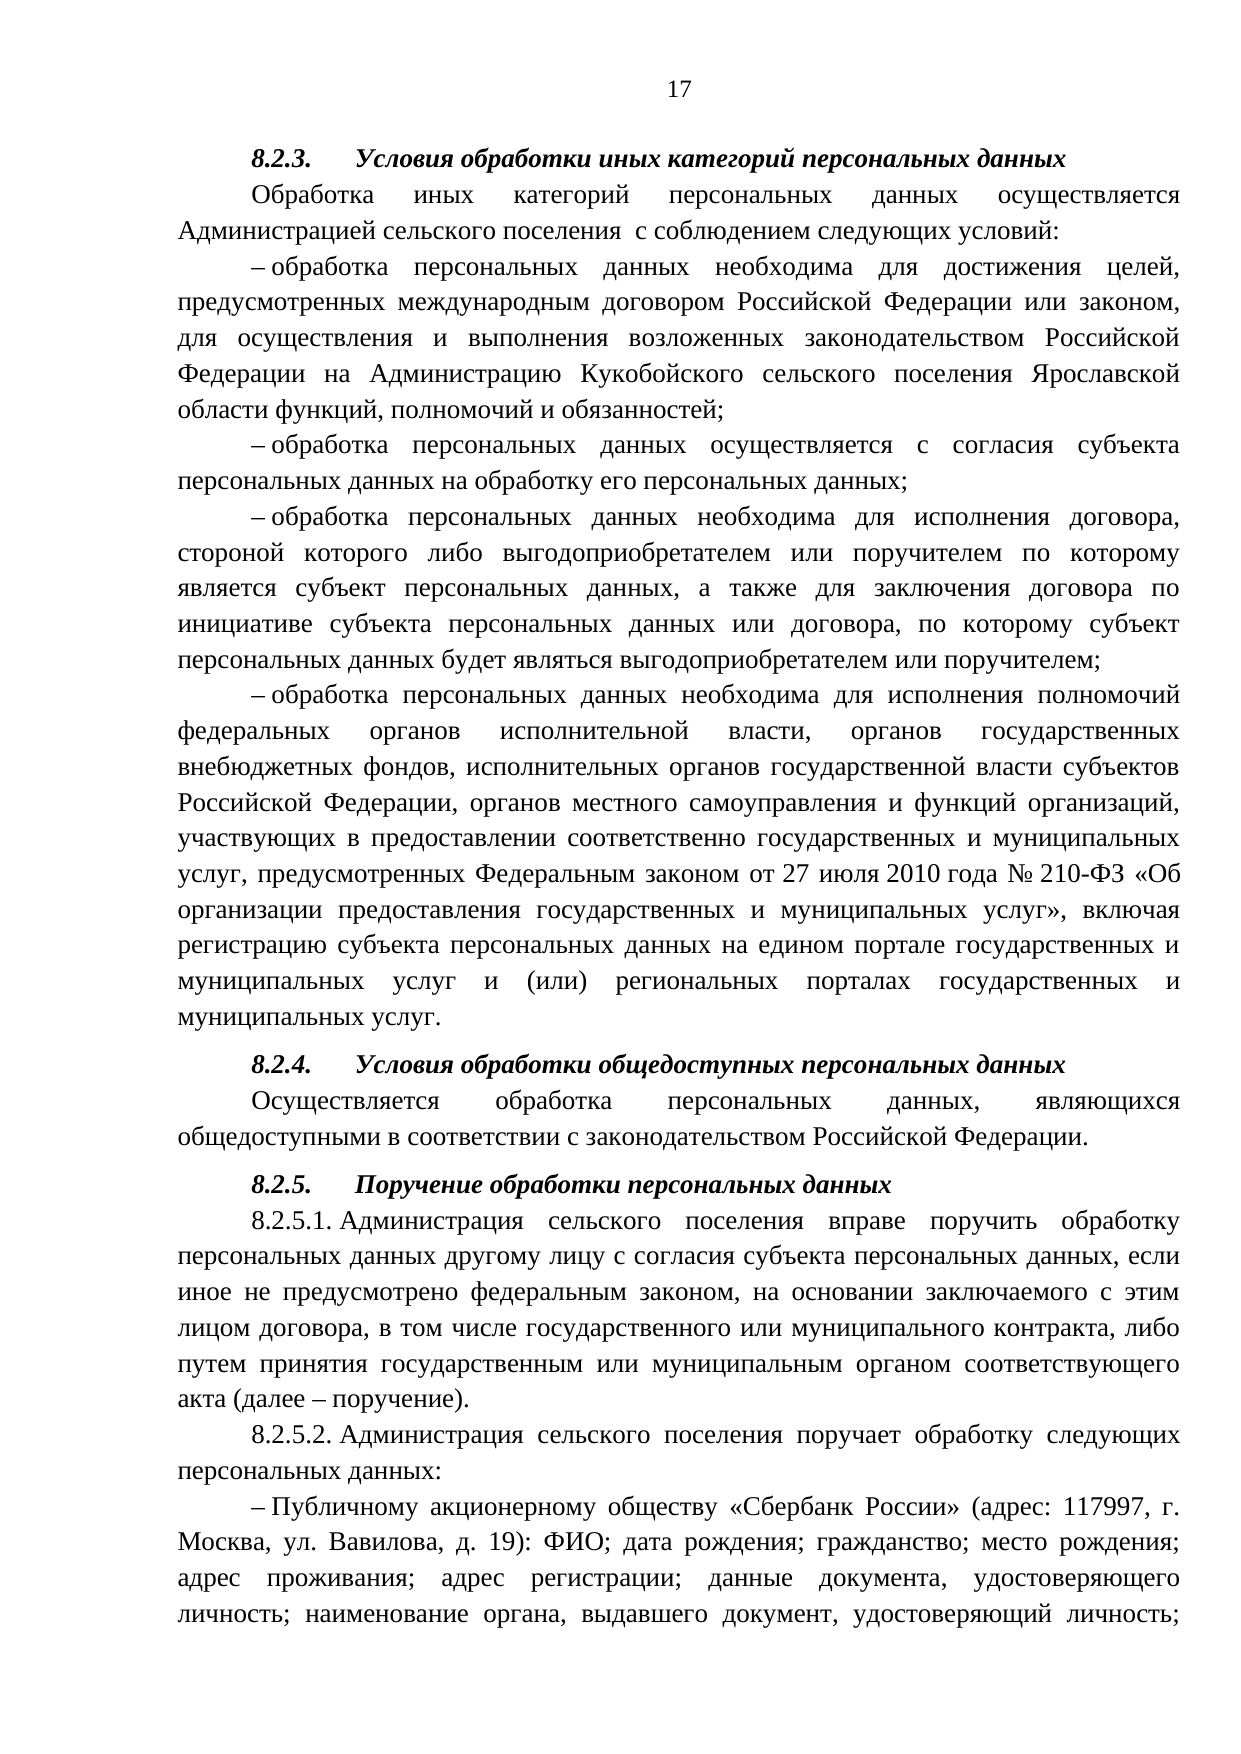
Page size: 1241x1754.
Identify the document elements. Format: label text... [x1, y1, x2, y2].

text Условия обработки иных категорий персональных данных [177, 143, 1181, 174]
text обработка персональных данных необходима для исполнения полномочий федеральных органов исполнительной власти, органов государственных внебюджетных фондов, исполнительных органов государственной власти субъектов Российской Федерации, органов местного самоуправления и функций организаций, участвующих в предоставлении соответственно государственных и муниципальных услуг, предусмотренных Федеральным законом от 27 июля 2010 года № 210-ФЗ «Об организации предоставления государственных и муниципальных услуг», включая регистрацию субъекта персональных данных на едином портале государственных и муниципальных услуг и (или) региональных порталах государственных и муниципальных услуг. [177, 678, 1181, 1031]
text Поручение обработки персональных данных [177, 1168, 1181, 1199]
text обработка персональных данных необходима для исполнения договора, стороной которого либо выгодоприобретателем или поручителем по которому является субъект персональных данных, а также для заключения договора по инициативе субъекта персональных данных или договора, по которому субъект персональных данных будет являться выгодоприобретателем или поручителем; [177, 500, 1181, 674]
text Администрация сельского поселения вправе поручить обработку персональных данных другому лицу с согласия субъекта персональных данных, если иное не предусмотрено федеральным законом, на основании заключаемого с этим лицом договора, в том числе государственного или муниципального контракта, либо путем принятия государственным или муниципальным органом соответствующего акта (далее – поручение). [177, 1204, 1181, 1413]
text Администрация сельского поселения поручает обработку следующих персональных данных: [177, 1418, 1181, 1485]
text Осуществляется обработка персональных данных, являющихся общедоступными в соответствии с законодательством Российской Федерации. [177, 1084, 1181, 1151]
text обработка персональных данных осуществляется с согласия субъекта персональных данных на обработку его персональных данных; [177, 428, 1181, 495]
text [177, 1489, 1181, 1628]
text Условия обработки общедоступных персональных данных [177, 1048, 1181, 1079]
text Обработка иных категорий персональных данных осуществляется Администрацией сельского поселения с соблюдением следующих условий: [177, 178, 1181, 245]
text обработка персональных данных необходима для достижения целей, предусмотренных международным договором Российской Федерации или законом, для осуществления и выполнения возложенных законодательством Российской Федерации на Администрацию Кукобойского сельского поселения Ярославской области функций, полномочий и обязанностей; [177, 250, 1181, 424]
